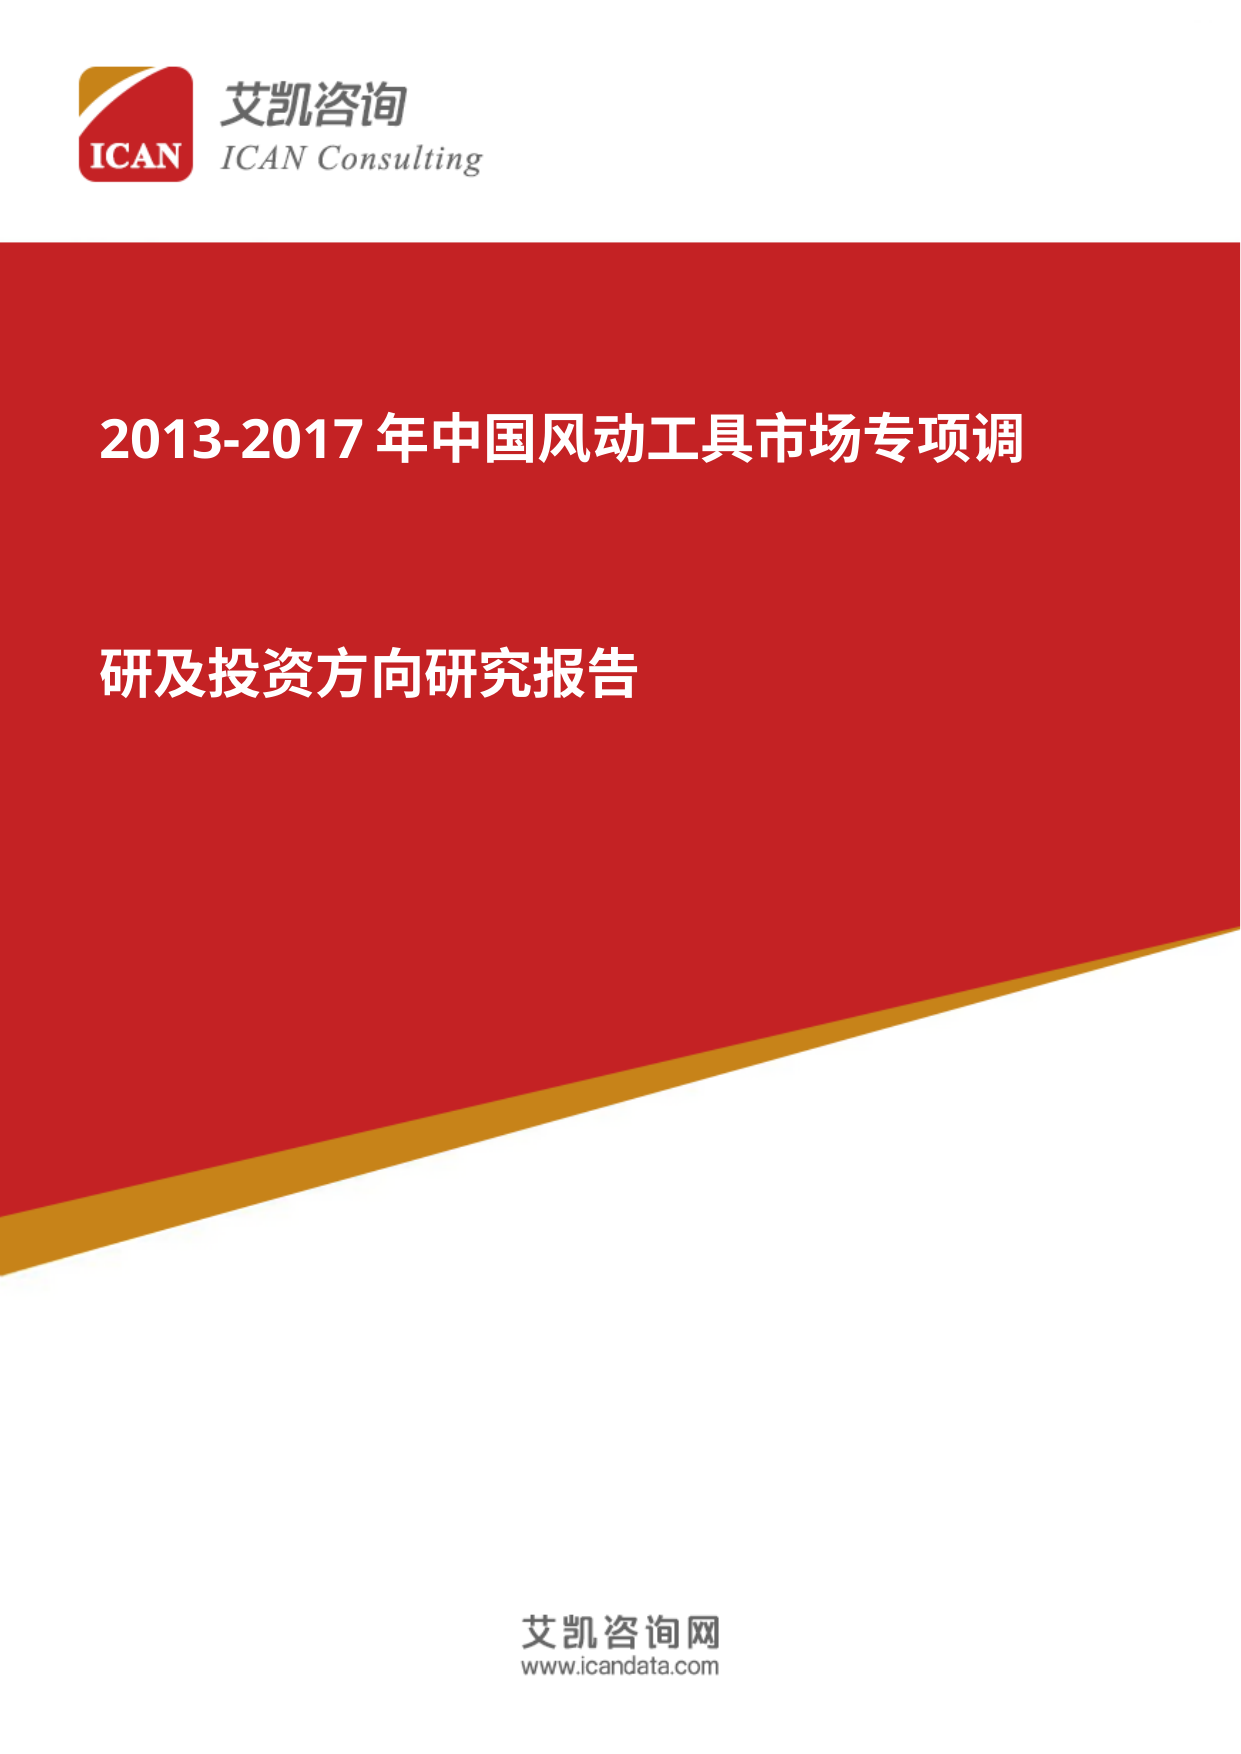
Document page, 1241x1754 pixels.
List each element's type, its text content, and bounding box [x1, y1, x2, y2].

picture [0, 5, 1241, 1754]
subtitle 2013-2017年中国风动工具市场专项调研及投资方向研究报告 [99, 386, 1053, 718]
